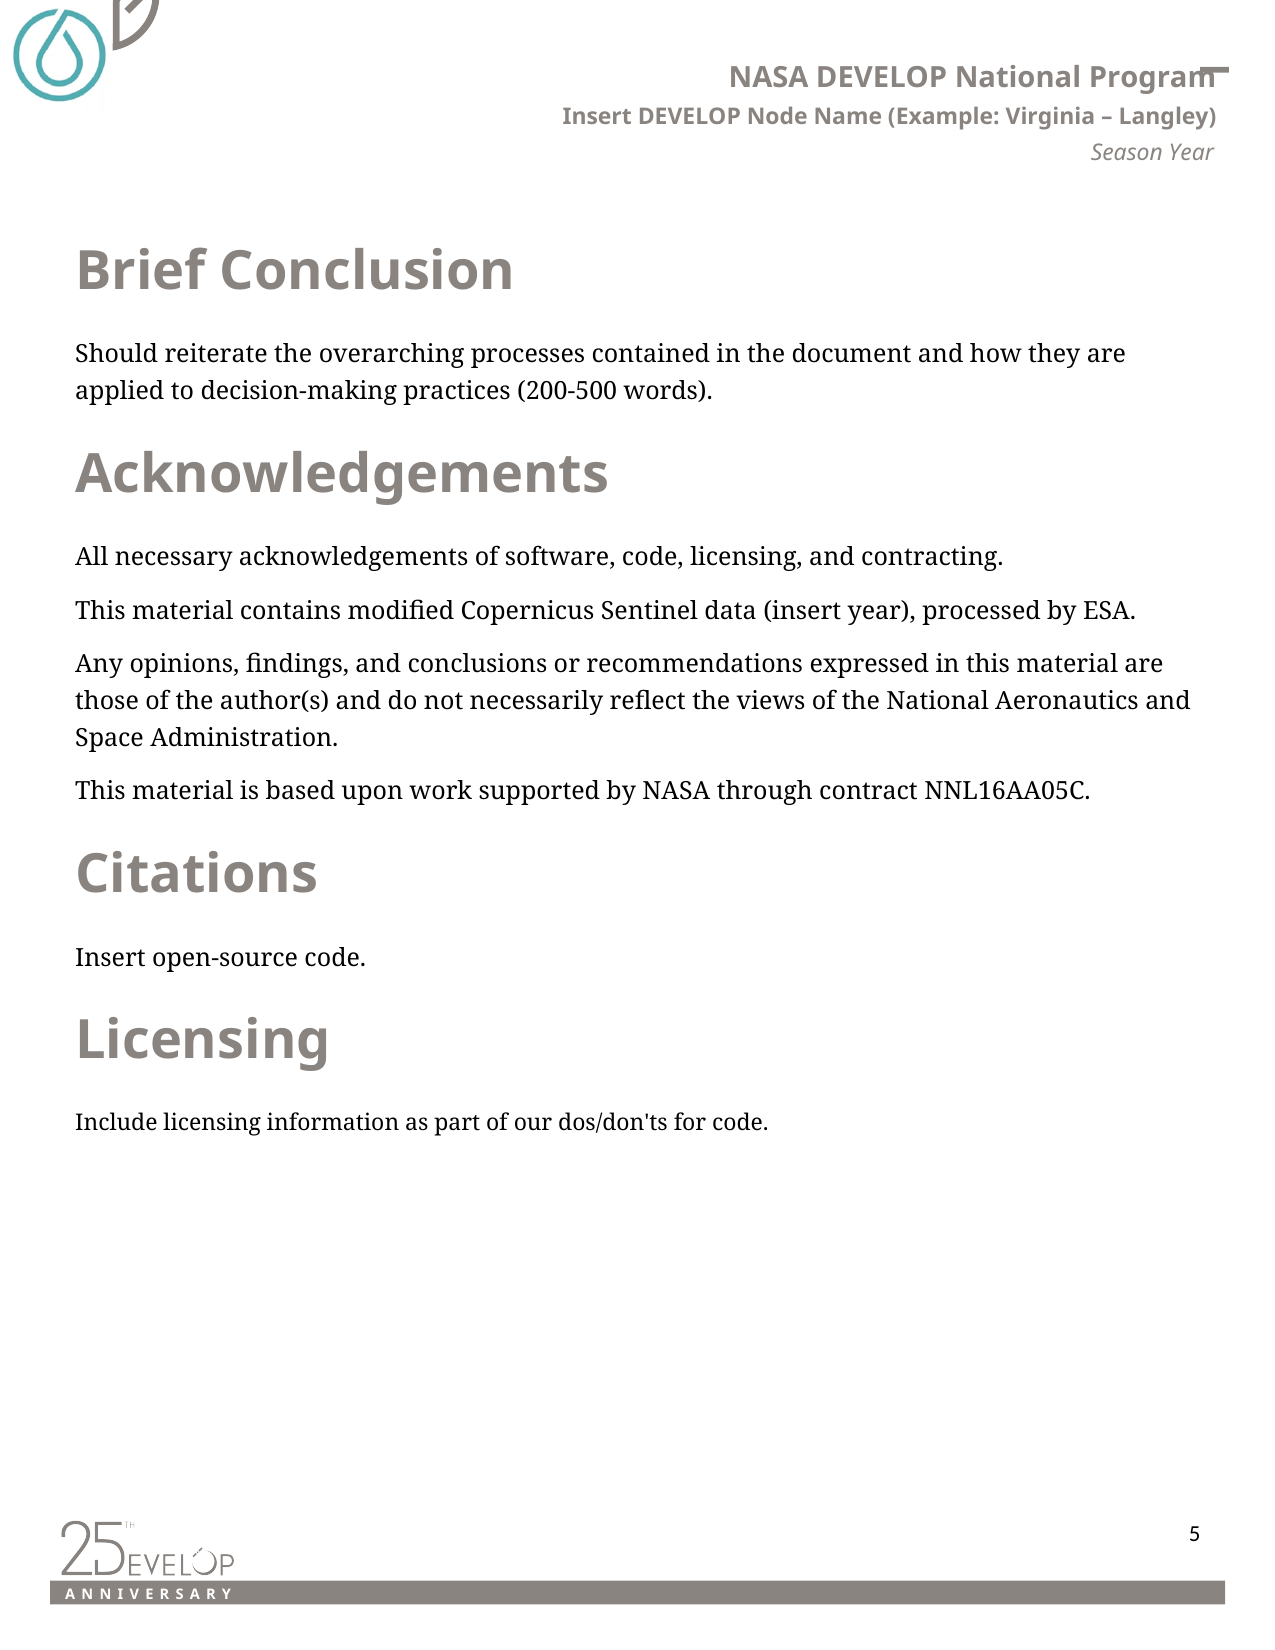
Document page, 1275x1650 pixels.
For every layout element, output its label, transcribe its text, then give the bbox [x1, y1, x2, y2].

text Include licensing information as part of our dos/don'ts for code. [75, 1106, 1200, 1137]
text Should reiterate the overarching processes contained in the document and how they are applied to decision-making practices (200-500 words). [75, 336, 1200, 407]
text This material contains modified Copernicus Sentinel data (insert year), processed by ESA. [75, 592, 1200, 626]
subtitle Licensing [75, 1001, 1200, 1075]
picture [50, 1508, 241, 1580]
subtitle Citations [75, 834, 1200, 908]
picture [0, 0, 161, 110]
text Any opinions, findings, and conclusions or recommendations expressed in this material are those of the author(s) and do not necessarily reflect the views of the National Aeronautics and Space Administration. [75, 646, 1200, 753]
subtitle Acknowledgements [75, 434, 1200, 508]
text Insert open-source code. [75, 939, 1200, 973]
subtitle Brief Conclusion [75, 231, 1200, 305]
text All necessary acknowledgements of software, code, licensing, and contracting. [75, 539, 1200, 573]
text This material is based upon work supported by NASA through contract NNL16AA05C. [75, 773, 1200, 807]
